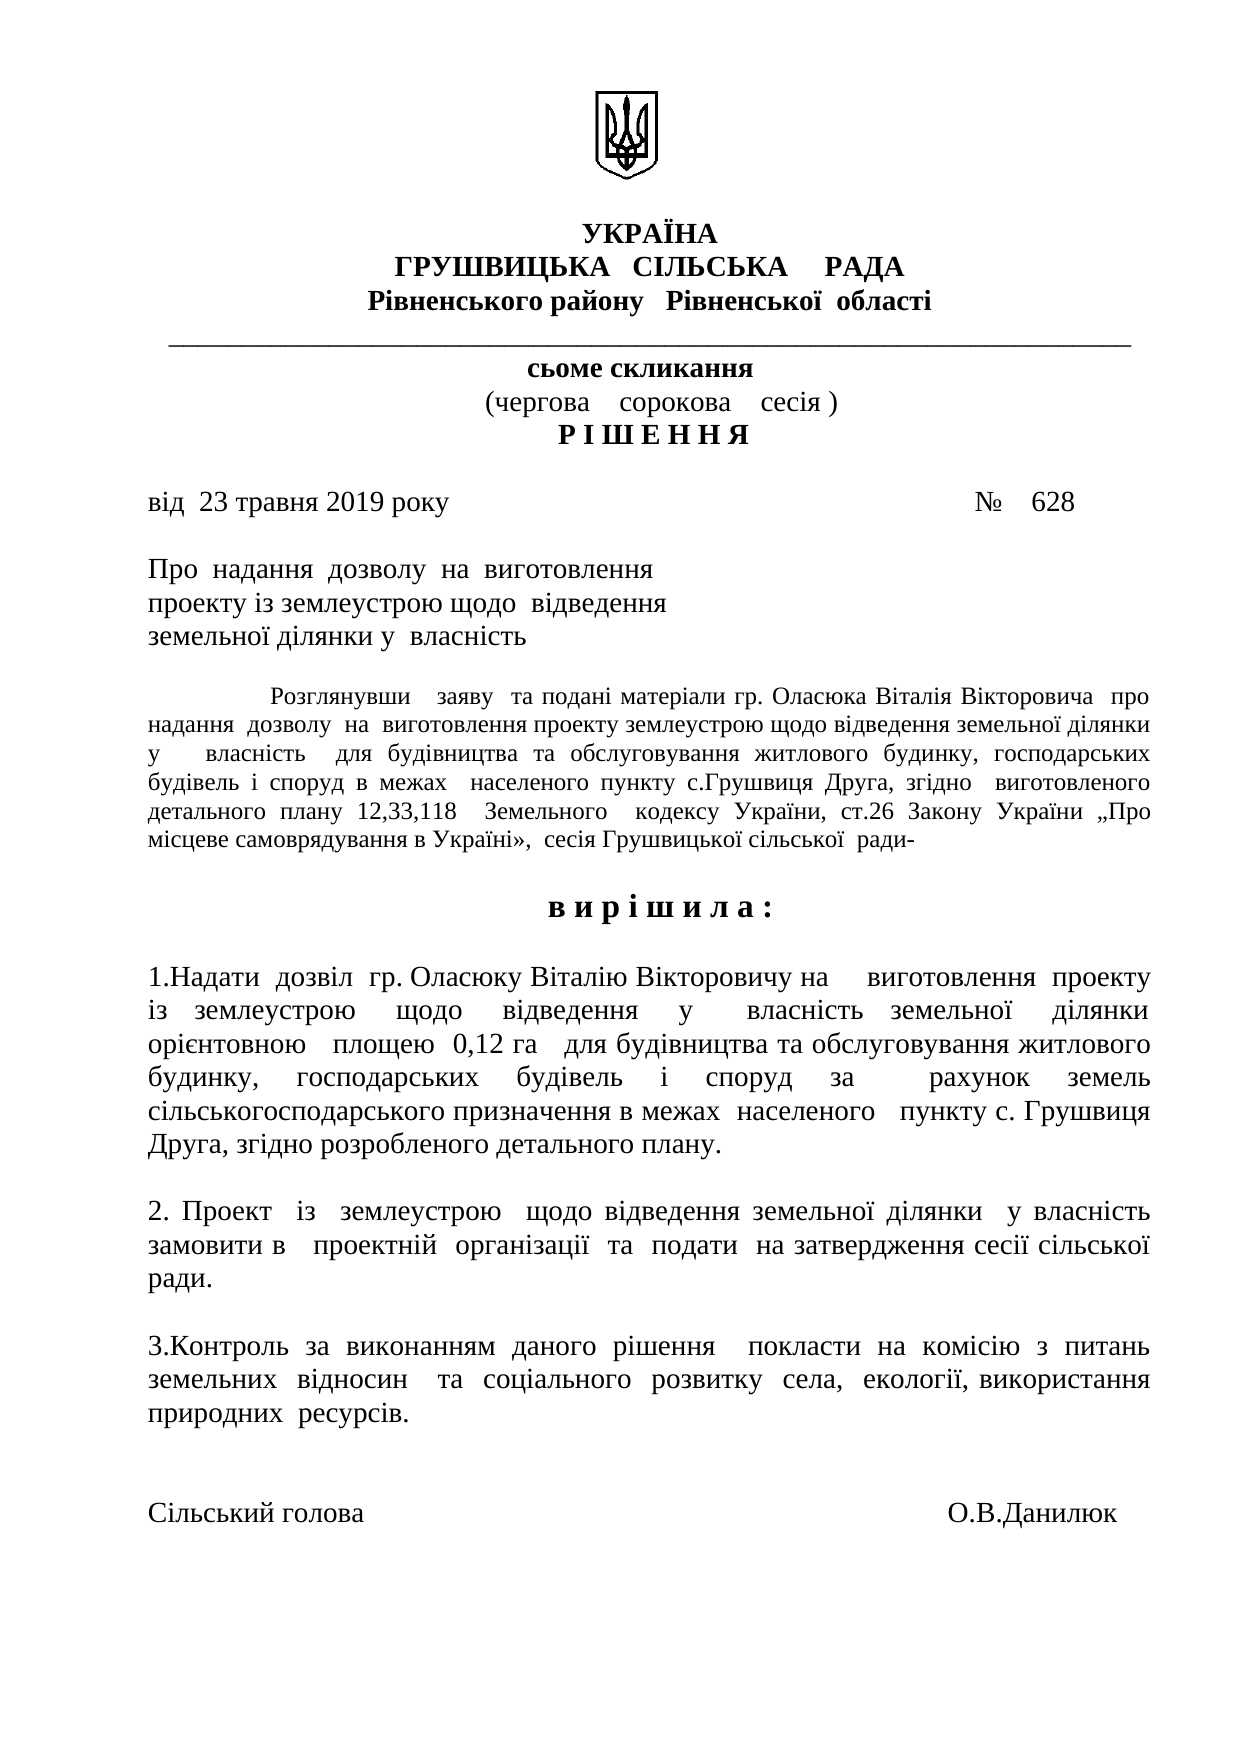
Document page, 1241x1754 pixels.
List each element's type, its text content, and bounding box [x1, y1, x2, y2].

text від 23 травня 2019 року № 628 [148, 484, 1152, 518]
text ГРУШВИЦЬКА СІЛЬСЬКА РАДА [148, 249, 1152, 283]
text сьоме скликання [148, 350, 1152, 384]
text Р І Ш Е Н Н Я [148, 417, 1152, 451]
text Сільський голова О.В.Данилюк [148, 1495, 1152, 1529]
text __________________________________________________________________ [148, 317, 1152, 350]
text 2. Проект із землеустрою щодо відведення земельної ділянки у власність замовити в проектній організації та подати на затвердження сесії сільської ради. [148, 1193, 1152, 1294]
text в и р і ш и л а : [148, 887, 1152, 925]
text Розглянувши заяву та подані матеріали гр. Оласюка Віталія Вікторовича про надання дозволу на виготовлення проекту землеустрою щодо відведення земельної ділянки у власність для будівництва та обслуговування житлового будинку, господарських будівель і споруд в межах населеного пункту с.Грушвиця Друга, згідно виготовленого детального плану 12,33,118 Земельного кодексу України, ст.26 Закону України „Про місцеве самоврядування в Україні», сесія Грушвицької сільської ради- [148, 681, 1152, 853]
text земельної ділянки у власність [148, 618, 1152, 652]
text Рівненського району Рівненської області [148, 283, 1152, 317]
text (чергова сорокова сесія ) [148, 384, 1175, 417]
picture [591, 88, 661, 183]
text Про надання дозволу на виготовлення [148, 551, 1152, 585]
text проекту із землеустрою щодо відведення [148, 585, 1152, 618]
text 3.Контроль за виконанням даного рішення покласти на комісію з питань земельних відносин та соціального розвитку села, екології, використання природних ресурсів. [148, 1328, 1152, 1428]
text 1.Надати дозвіл гр. Оласюку Віталію Вікторовичу на виготовлення проекту із землеустрою щодо відведення у власність земельної ділянки орієнтовною площею 0,12 га для будівництва та обслуговування житлового будинку, господарських будівель і споруд за рахунок земель сільськогосподарського призначення в межах населеного пункту с. Грушвиця Друга, згідно розробленого детального плану. [148, 959, 1152, 1160]
text УКРАЇНА [148, 216, 1152, 249]
